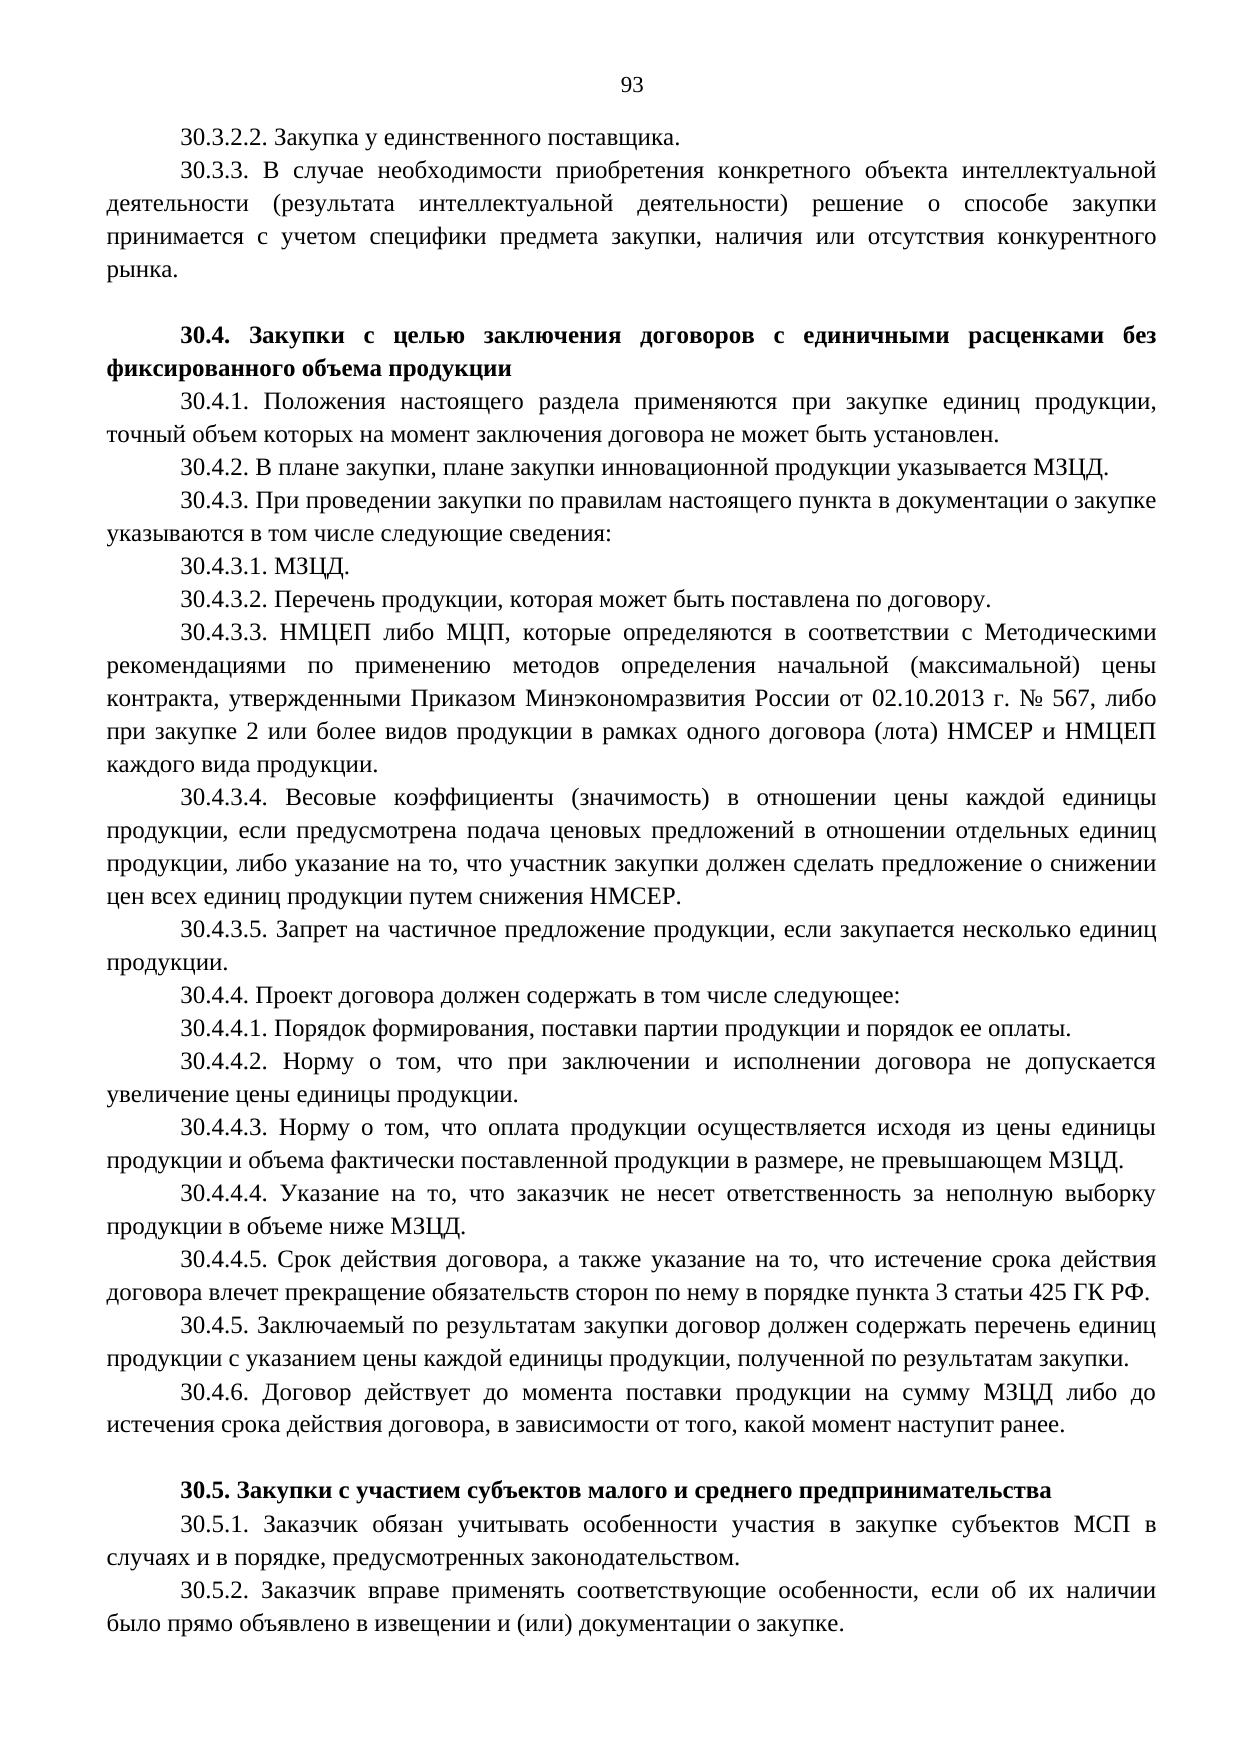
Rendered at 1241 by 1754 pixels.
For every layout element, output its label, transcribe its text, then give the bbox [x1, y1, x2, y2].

text 30.4.3.2. Перечень продукции, которая может быть поставлена по договору. [106, 584, 1157, 613]
text 30.4.4.2. Норму о том, что при заключении и исполнении договора не допускается увеличение цены единицы продукции. [106, 1046, 1157, 1108]
text 30.4.4.5. Срок действия договора, а также указание на то, что истечение срока действия договора влечет прекращение обязательств сторон по нему в порядке пункта 3 статьи 425 ГК РФ. [106, 1244, 1157, 1306]
text 30.5.2. Заказчик вправе применять соответствующие особенности, если об их наличии было прямо объявлено в извещении и (или) документации о закупке. [106, 1575, 1157, 1636]
text 30.4.1. Положения настоящего раздела применяются при закупке единиц продукции, точный объем которых на момент заключения договора не может быть установлен. [106, 386, 1157, 448]
text 30.5.1. Заказчик обязан учитывать особенности участия в закупке субъектов МСП в случаях и в порядке, предусмотренных законодательством. [106, 1509, 1157, 1570]
text 30.4.3.1. МЗЦД. [106, 551, 1157, 580]
text 30.3.3. В случае необходимости приобретения конкретного объекта интеллектуальной деятельности (результата интеллектуальной деятельности) решение о способе закупки принимается с учетом специфики предмета закупки, наличия или отсутствия конкурентного рынка. [106, 155, 1157, 283]
text 30.4.6. Договор действует до момента поставки продукции на сумму МЗЦД либо до истечения срока действия договора, в зависимости от того, какой момент наступит ранее. [106, 1377, 1157, 1438]
text 30.4.3.4. Весовые коэффициенты (значимость) в отношении цены каждой единицы продукции, если предусмотрена подача ценовых предложений в отношении отдельных единиц продукции, либо указание на то, что участник закупки должен сделать предложение о снижении цен всех единиц продукции путем снижения НМСЕР. [106, 782, 1157, 910]
text 30.4.3.5. Запрет на частичное предложение продукции, если закупается несколько единиц продукции. [106, 914, 1157, 976]
text 30.3.2.2. Закупка у единственного поставщика. [106, 122, 1157, 151]
text 30.4.4.1. Порядок формирования, поставки партии продукции и порядок ее оплаты. [106, 1013, 1157, 1042]
text 30.4.4.3. Норму о том, что оплата продукции осуществляется исходя из цены единицы продукции и объема фактически поставленной продукции в размере, не превышающем МЗЦД. [106, 1112, 1157, 1174]
text 30.4.3. При проведении закупки по правилам настоящего пункта в документации о закупке указываются в том числе следующие сведения: [106, 485, 1157, 547]
text 30.4.4. Проект договора должен содержать в том числе следующее: [106, 980, 1157, 1009]
text 30.5. Закупки с участием субъектов малого и среднего предпринимательства [106, 1476, 1157, 1504]
text 30.4. Закупки с целью заключения договоров с единичными расценками без фиксированного объема продукции [106, 320, 1157, 382]
text 30.4.5. Заключаемый по результатам закупки договор должен содержать перечень единиц продукции с указанием цены каждой единицы продукции, полученной по результатам закупки. [106, 1311, 1157, 1372]
text 30.4.2. В плане закупки, плане закупки инновационной продукции указывается МЗЦД. [106, 452, 1157, 481]
text 30.4.3.3. НМЦЕП либо МЦП, которые определяются в соответствии с Методическими рекомендациями по применению методов определения начальной (максимальной) цены контракта, утвержденными Приказом Минэкономразвития России от 02.10.2013 г. № 567, либо при закупке 2 или более видов продукции в рамках одного договора (лота) НМСЕР и НМЦЕП каждого вида продукции. [106, 617, 1157, 778]
text 30.4.4.4. Указание на то, что заказчик не несет ответственность за неполную выборку продукции в объеме ниже МЗЦД. [106, 1178, 1157, 1240]
